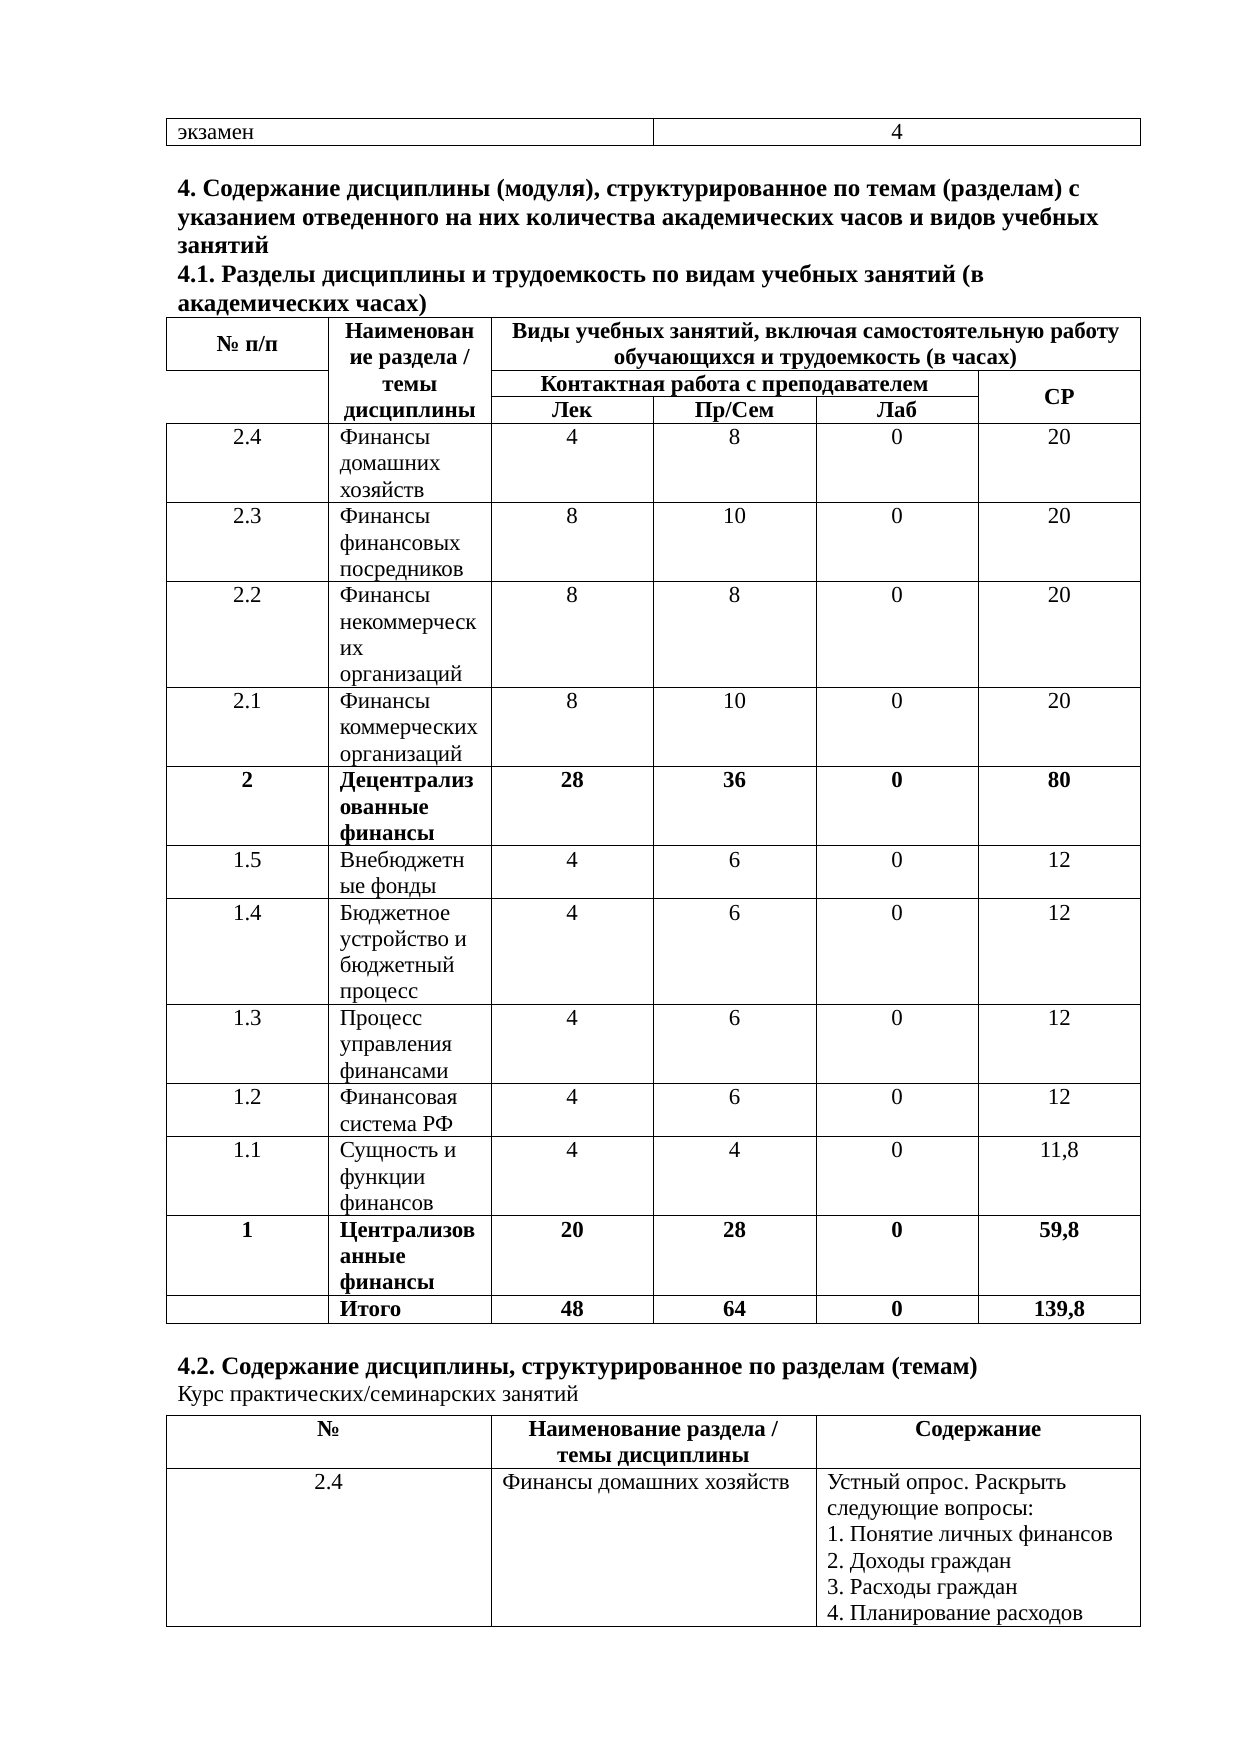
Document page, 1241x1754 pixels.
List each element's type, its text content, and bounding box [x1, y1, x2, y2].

table_cell 12 [979, 846, 1140, 898]
table_cell Внебюджетные фонды [329, 846, 491, 898]
table_cell Централизованные финансы [329, 1216, 491, 1295]
table_cell 28 [492, 767, 653, 845]
table_header № п/п [167, 318, 328, 369]
table_cell 0 [817, 424, 978, 502]
table_cell 0 [817, 1296, 978, 1323]
table_header Виды учебных занятий, включая самостоятельную работу обучающихся и трудоемкость (в часах) [492, 318, 1140, 369]
table_cell Финансовая система РФ [329, 1084, 491, 1136]
table_cell 2 [167, 767, 328, 845]
table_header Содержание [817, 1416, 1140, 1467]
table_cell Финансы некоммерческих организаций [329, 582, 491, 687]
table_cell 1.2 [167, 1084, 328, 1136]
table_cell 0 [817, 846, 978, 898]
table_cell 8 [492, 688, 653, 766]
table_cell 4 [492, 846, 653, 898]
table_cell 0 [817, 688, 978, 766]
table_cell Контактная работа с преподавателем [492, 371, 978, 396]
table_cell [817, 1469, 1140, 1626]
table_cell [167, 1296, 328, 1323]
table_cell 8 [654, 424, 816, 502]
table_header Наименование раздела / темы дисциплины [492, 1416, 816, 1467]
table_cell 0 [817, 582, 978, 687]
table_cell Децентрализованные финансы [329, 767, 491, 845]
table_cell 1.4 [167, 899, 328, 1004]
table_cell 20 [979, 688, 1140, 766]
table_cell 28 [654, 1216, 816, 1295]
table_cell 1.1 [167, 1137, 328, 1215]
table_cell Лаб [817, 397, 978, 423]
table_cell 6 [654, 899, 816, 1004]
table_cell 4 [492, 1084, 653, 1136]
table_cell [492, 1469, 816, 1626]
table_header № [167, 1416, 491, 1467]
table_cell 8 [492, 582, 653, 687]
table_cell Финансы домашних хозяйств [329, 424, 491, 502]
table_cell 2.4 [167, 424, 328, 502]
table_cell 0 [817, 767, 978, 845]
table_cell Финансы финансовых посредников [329, 503, 491, 581]
table_cell 36 [654, 767, 816, 845]
table_cell 0 [817, 1137, 978, 1215]
table_cell 59,8 [979, 1216, 1140, 1295]
table_cell 10 [654, 688, 816, 766]
table_cell 12 [979, 1005, 1140, 1083]
table_cell Пр/Сем [654, 397, 816, 423]
table_cell 80 [979, 767, 1140, 845]
table_cell Итого [329, 1296, 491, 1323]
table_cell 2.1 [167, 688, 328, 766]
table_cell 4 [492, 1005, 653, 1083]
table_cell 4 [654, 119, 1140, 145]
table_cell 11,8 [979, 1137, 1140, 1215]
table_cell 2.2 [167, 582, 328, 687]
table_cell 64 [654, 1296, 816, 1323]
table_cell 6 [654, 1084, 816, 1136]
table_cell 4 [654, 1137, 816, 1215]
table_cell 6 [654, 846, 816, 898]
table_cell 0 [817, 503, 978, 581]
table_cell Процесс управления финансами [329, 1005, 491, 1083]
table_cell 1.5 [167, 846, 328, 898]
table_cell 12 [979, 899, 1140, 1004]
table_cell 1.3 [167, 1005, 328, 1083]
table_cell 48 [492, 1296, 653, 1323]
table_cell 0 [817, 899, 978, 1004]
table_cell Бюджетное устройство и бюджетный процесс [329, 899, 491, 1004]
table_cell Финансы коммерческих организаций [329, 688, 491, 766]
text Курс практических/семинарских занятий [177, 1380, 1152, 1406]
table_cell 8 [654, 582, 816, 687]
table_cell экзамен [167, 119, 653, 145]
table_cell 20 [979, 582, 1140, 687]
table_cell 0 [817, 1084, 978, 1136]
table_cell 6 [654, 1005, 816, 1083]
table_cell 10 [654, 503, 816, 581]
table_cell 8 [492, 503, 653, 581]
table_cell 2.4 [167, 1469, 491, 1626]
table_cell 12 [979, 1084, 1140, 1136]
table_cell 139,8 [979, 1296, 1140, 1323]
table_cell Лек [492, 397, 653, 423]
table_cell 0 [817, 1005, 978, 1083]
table_cell 20 [979, 503, 1140, 581]
table_cell 4 [492, 899, 653, 1004]
table_cell Сущность и функции финансов [329, 1137, 491, 1215]
table_header Наименование раздела / темы дисциплины [329, 318, 491, 423]
table_cell 4 [492, 1137, 653, 1215]
table_cell 20 [979, 424, 1140, 502]
table_cell 0 [817, 1216, 978, 1295]
table_cell 1 [167, 1216, 328, 1295]
table_cell 4 [492, 424, 653, 502]
table_cell 20 [492, 1216, 653, 1295]
table_cell 2.3 [167, 503, 328, 581]
table_cell СР [979, 371, 1140, 423]
